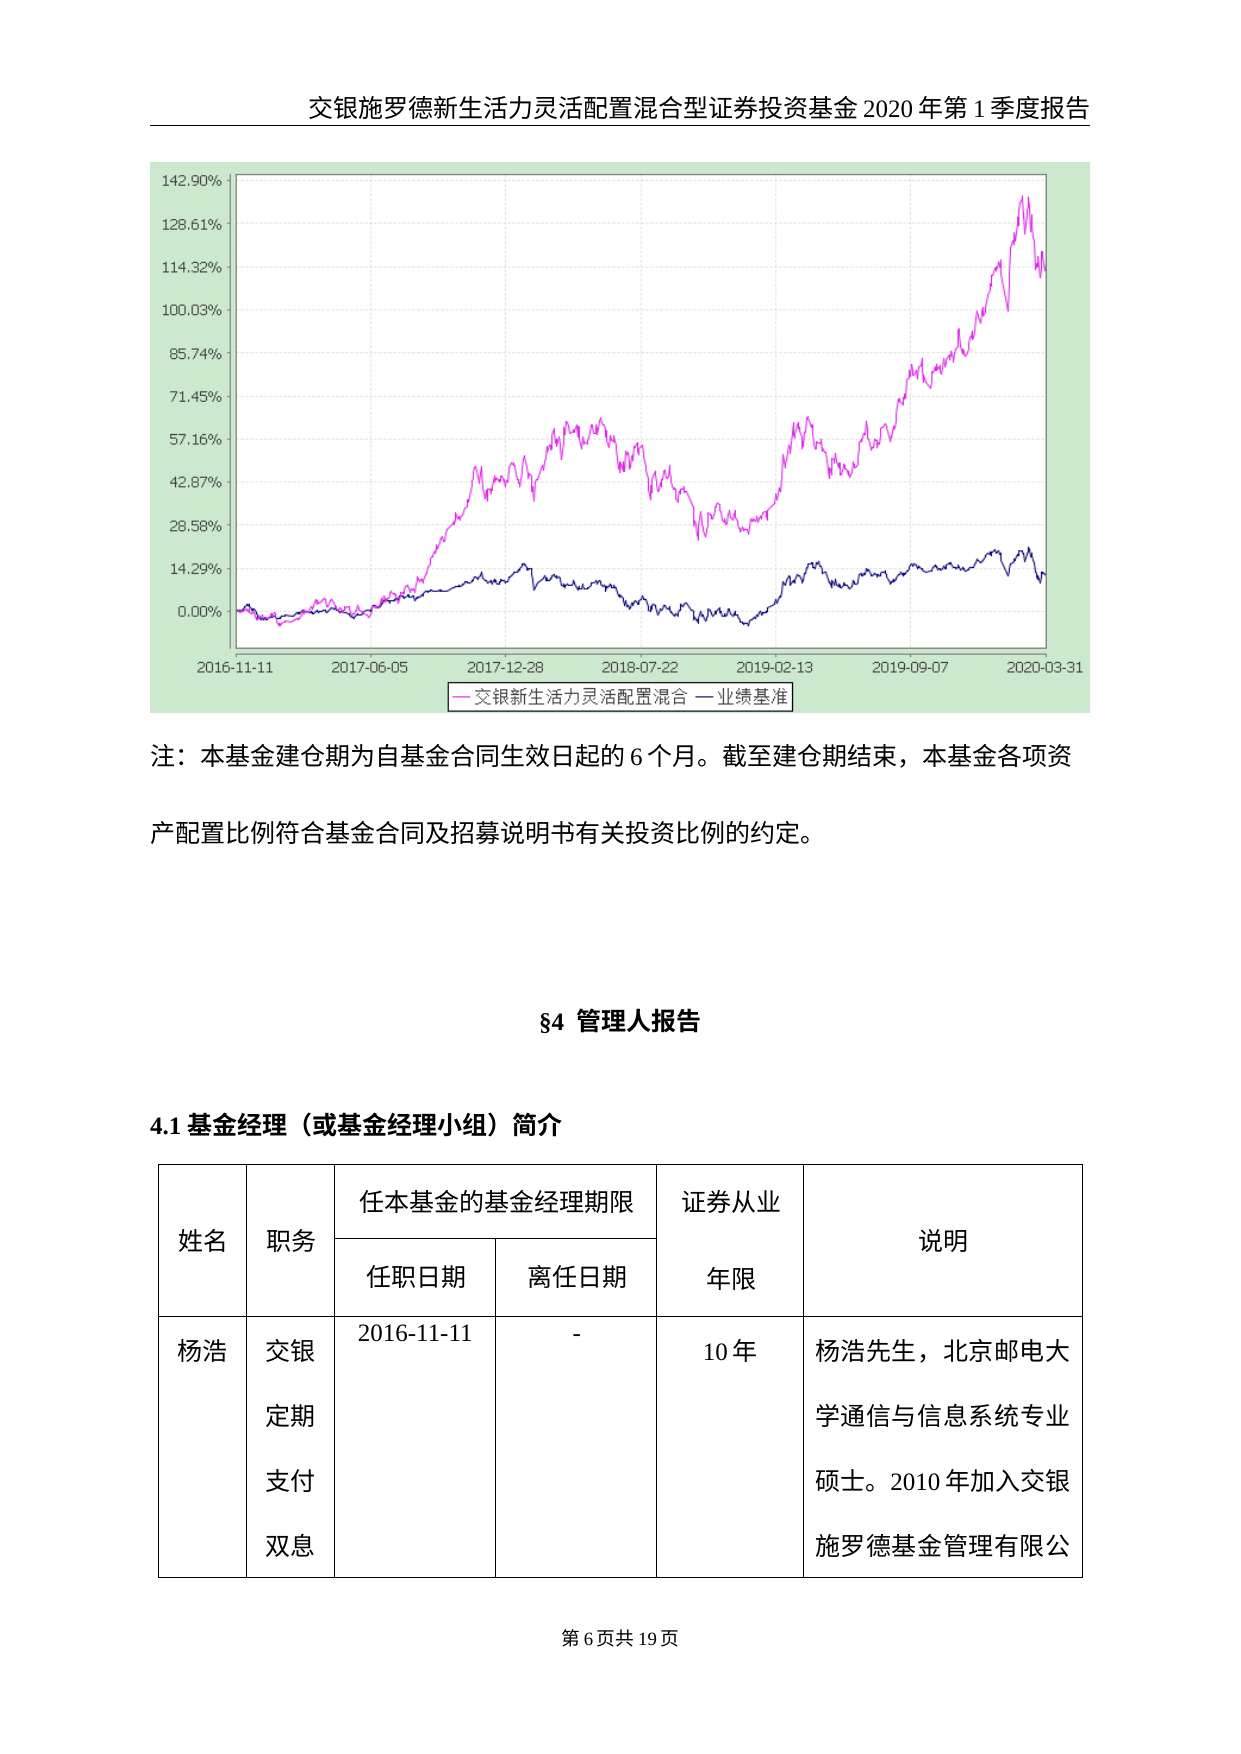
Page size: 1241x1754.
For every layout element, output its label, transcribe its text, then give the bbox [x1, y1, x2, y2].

text 4.1 基金经理（或基金经理小组）简介 [150, 1091, 1090, 1156]
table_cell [247, 1317, 334, 1577]
table_cell - [496, 1317, 656, 1577]
table_header 说明 [804, 1165, 1082, 1316]
table_header 姓名 [159, 1165, 246, 1316]
table_cell 2016-11-11 [335, 1317, 495, 1577]
table_header 证券从业年限 [657, 1165, 803, 1316]
subtitle §4 管理人报告 [150, 987, 1090, 1052]
table_cell 任职日期 [335, 1239, 495, 1316]
text 注：本基金建仓期为自基金合同生效日起的6个月。截至建仓期结束，本基金各项资产配置比例符合基金合同及招募说明书有关投资比例的约定。 [150, 722, 1090, 864]
picture [150, 162, 1091, 713]
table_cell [804, 1317, 1082, 1577]
table_cell 10年 [657, 1317, 803, 1577]
table_header 任本基金的基金经理期限 [335, 1165, 656, 1238]
table_cell 离任日期 [496, 1239, 656, 1316]
table_header 职务 [247, 1165, 334, 1316]
table_cell 杨浩 [159, 1317, 246, 1577]
